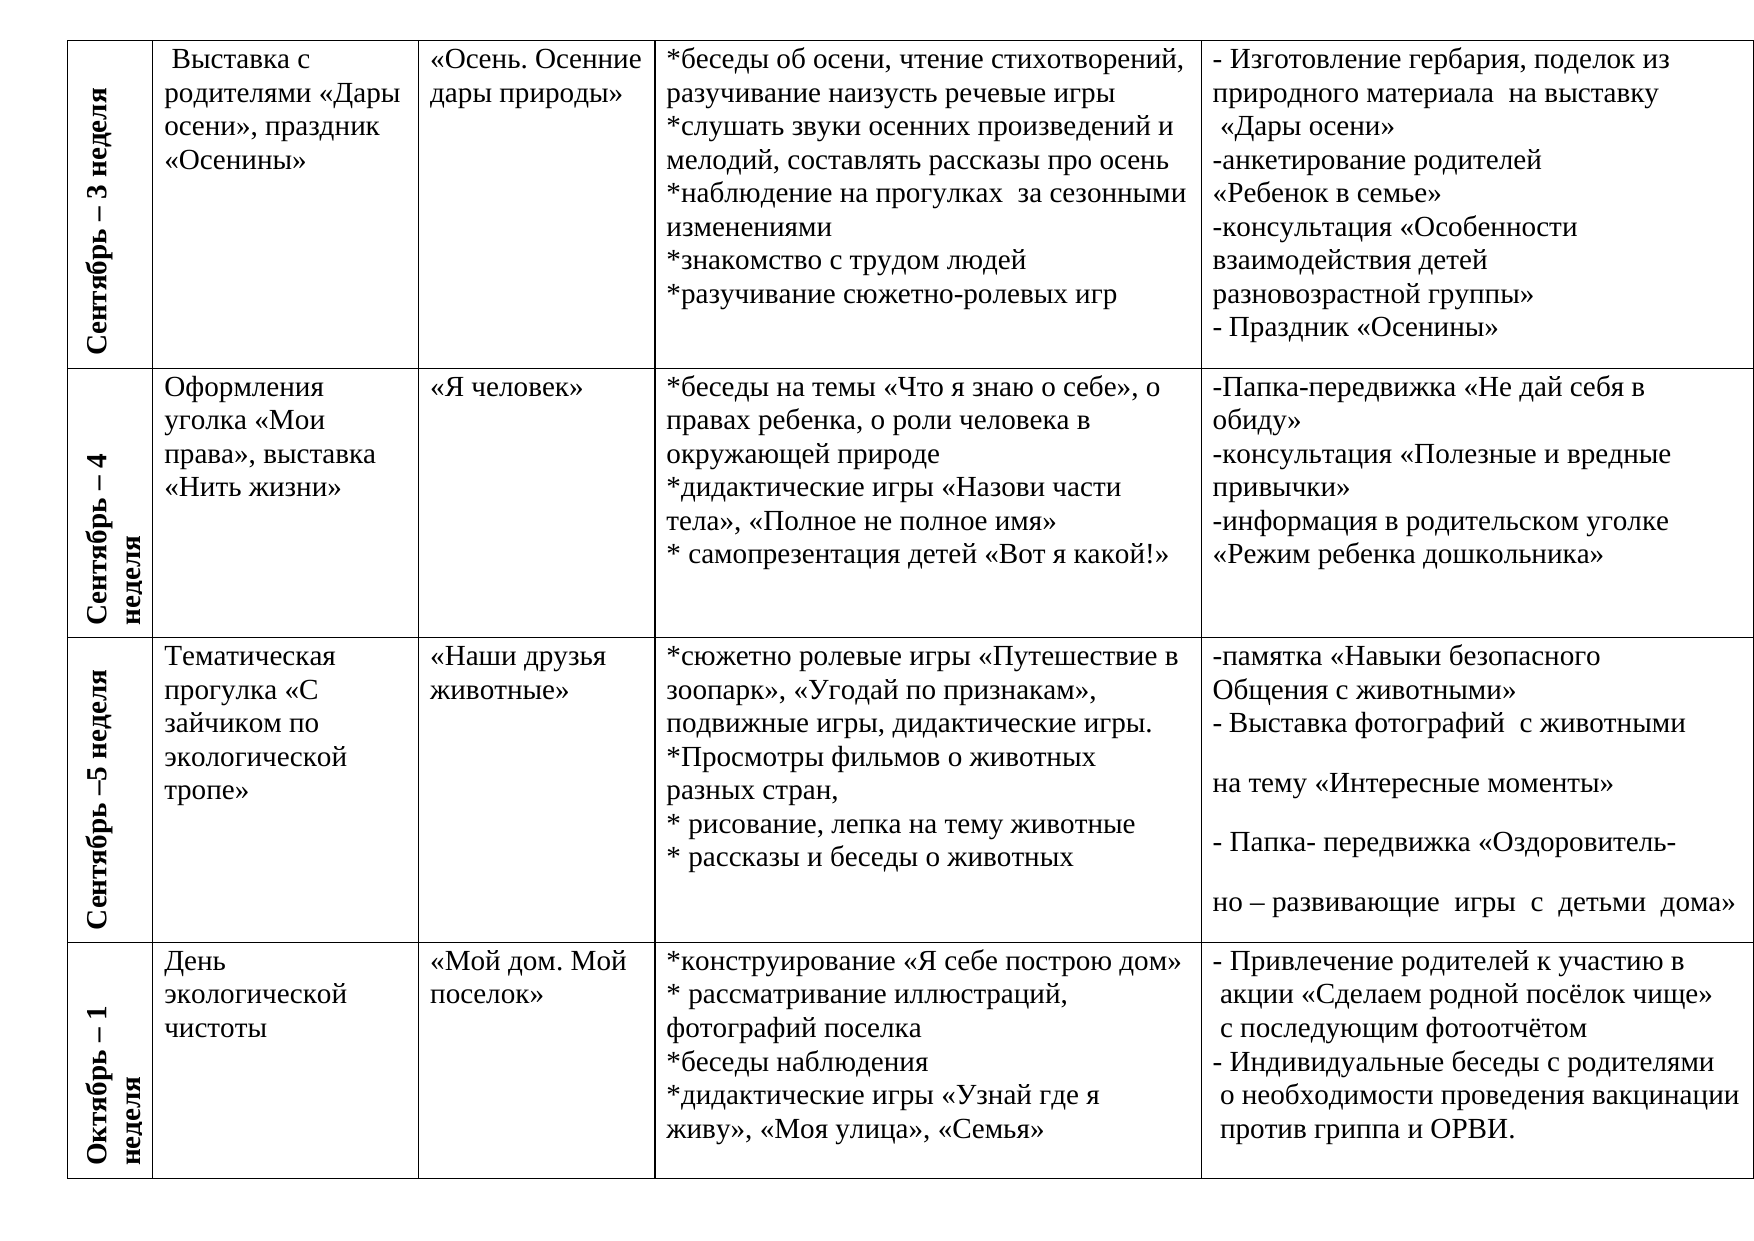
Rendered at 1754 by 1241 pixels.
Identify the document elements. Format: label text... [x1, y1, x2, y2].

table_cell Выставка с родителями «Дары осени», праздник «Осенины» [153, 41, 418, 368]
table_cell Сентябрь – 4 неделя [68, 369, 152, 637]
table_cell «Я человек» [419, 369, 654, 637]
table_cell Октябрь – 1 неделя [68, 943, 152, 1178]
table_cell - Изготовление гербария, поделок из природного материала на выставку «Дары осени» -анкетирование родителей «Ребенок в семье» -консультация «Особенности взаимодействия детей разновозрастной группы» - Праздник «Осенины» [1202, 41, 1753, 368]
table_cell *сюжетно ролевые игры «Путешествие в зоопарк», «Угодай по признакам», подвижные игры, дидактические игры. *Просмотры фильмов о животных разных стран, * рисование, лепка на тему животные * рассказы и беседы о животных [656, 638, 1201, 942]
table_cell «Мой дом. Мой поселок» [419, 943, 654, 1178]
table_cell Тематическая прогулка «С зайчиком по экологической тропе» [153, 638, 418, 942]
table_cell Сентябрь – 3 неделя [68, 41, 152, 368]
table_cell *беседы об осени, чтение стихотворений, разучивание наизусть речевые игры *слушать звуки осенних произведений и мелодий, составлять рассказы про осень *наблюдение на прогулках за сезонными изменениями *знакомство с трудом людей *разучивание сюжетно-ролевых игр [656, 41, 1201, 368]
table_cell «Осень. Осенние дары природы» [419, 41, 654, 368]
table_cell -памятка «Навыки безопасного Общения с животными» - Выставка фотографий с животными на тему «Интересные моменты» - Папка- передвижка «Оздоровитель- но – развивающие игры с детьми дома» [1202, 638, 1753, 942]
table_cell «Наши друзья животные» [419, 638, 654, 942]
table_cell День экологической чистоты [153, 943, 418, 1178]
table_cell *беседы на темы «Что я знаю о себе», о правах ребенка, о роли человека в окружающей природе *дидактические игры «Назови части тела», «Полное не полное имя» * самопрезентация детей «Вот я какой!» [656, 369, 1201, 637]
table_cell Сентябрь –5 неделя [68, 638, 152, 942]
table_cell - Привлечение родителей к участию в акции «Сделаем родной посёлок чище» с последующим фотоотчётом - Индивидуальные беседы с родителями о необходимости проведения вакцинации против гриппа и ОРВИ. [1202, 943, 1753, 1178]
table_cell *конструирование «Я себе построю дом» * рассматривание иллюстраций, фотографий поселка *беседы наблюдения *дидактические игры «Узнай где я живу», «Моя улица», «Семья» [656, 943, 1201, 1178]
table_cell Оформления уголка «Мои права», выставка «Нить жизни» [153, 369, 418, 637]
table_cell -Папка-передвижка «Не дай себя в обиду» -консультация «Полезные и вредные привычки» -информация в родительском уголке «Режим ребенка дошкольника» [1202, 369, 1753, 637]
